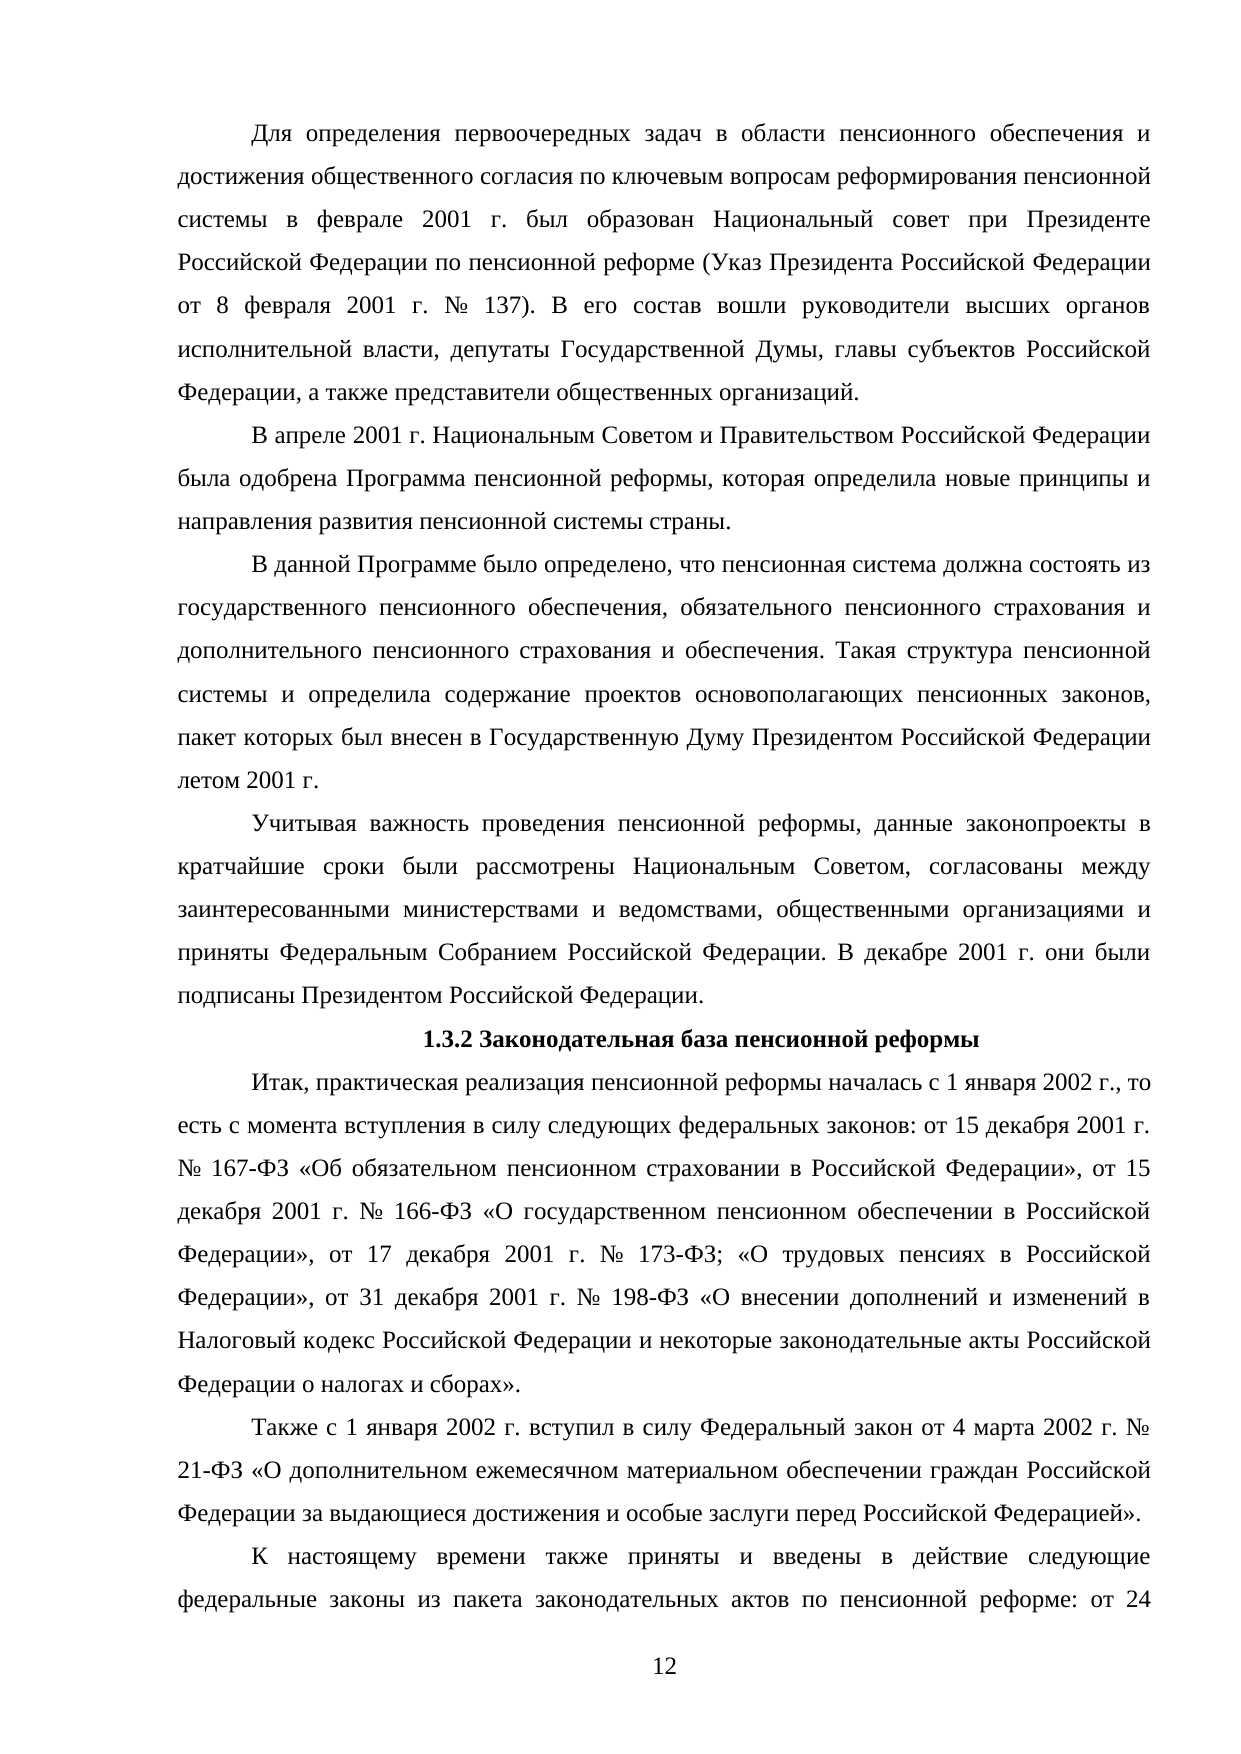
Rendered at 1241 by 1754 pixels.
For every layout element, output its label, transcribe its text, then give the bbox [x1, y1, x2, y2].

text В данной Программе было определено, что пенсионная система должна состоять из государственного пенсионного обеспечения, обязательного пенсионного страхования и дополнительного пенсионного страхования и обеспечения. Такая структура пенсионной системы и определила содержание проектов основополагающих пенсионных законов, пакет которых был внесен в Государственную Думу Президентом Российской Федерации летом 2001 г. [177, 549, 1152, 794]
text Также с 1 января 2002 г. вступил в силу Федеральный закон от 4 марта 2002 г. № 21-ФЗ «О дополнительном ежемесячном материальном обеспечении граждан Российской Федерации за выдающиеся достижения и особые заслуги перед Российской Федерацией». [177, 1412, 1152, 1527]
text Итак, практическая реализация пенсионной реформы началась с 1 января 2002 г., то есть с момента вступления в силу следующих федеральных законов: от 15 декабря 2001 г. № 167-ФЗ «Об обязательном пенсионном страховании в Российской Федерации», от 15 декабря 2001 г. № 166-ФЗ «О государственном пенсионном обеспечении в Российской Федерации», от 17 декабря 2001 г. № 173-ФЗ; «О трудовых пенсиях в Российской Федерации», от 31 декабря 2001 г. № 198-ФЗ «О внесении дополнений и изменений в Налоговый кодекс Российской Федерации и некоторые законодательные акты Российской Федерации о налогах и сборах». [177, 1067, 1152, 1397]
text Учитывая важность проведения пенсионной реформы, данные законопроекты в кратчайшие сроки были рассмотрены Национальным Советом, согласованы между заинтересованными министерствами и ведомствами, общественными организациями и приняты Федеральным Собранием Российской Федерации. В декабре 2001 г. они были подписаны Президентом Российской Федерации. [177, 808, 1152, 1009]
text Для определения первоочередных задач в области пенсионного обеспечения и достижения общественного согласия по ключевым вопросам реформирования пенсионной системы в феврале 2001 г. был образован Национальный совет при Президенте Российской Федерации по пенсионной реформе (Указ Президента Российской Федерации от 8 февраля 2001 г. № 137). В его состав вошли руководители высших органов исполнительной власти, депутаты Государственной Думы, главы субъектов Российской Федерации, а также представители общественных организаций. [177, 118, 1152, 406]
text В апреле 2001 г. Национальным Советом и Правительством Российской Федерации была одобрена Программа пенсионной реформы, которая определила новые принципы и направления развития пенсионной системы страны. [177, 420, 1152, 535]
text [177, 1541, 1152, 1613]
text 1.3.2 Законодательная база пенсионной реформы [177, 1024, 1152, 1052]
